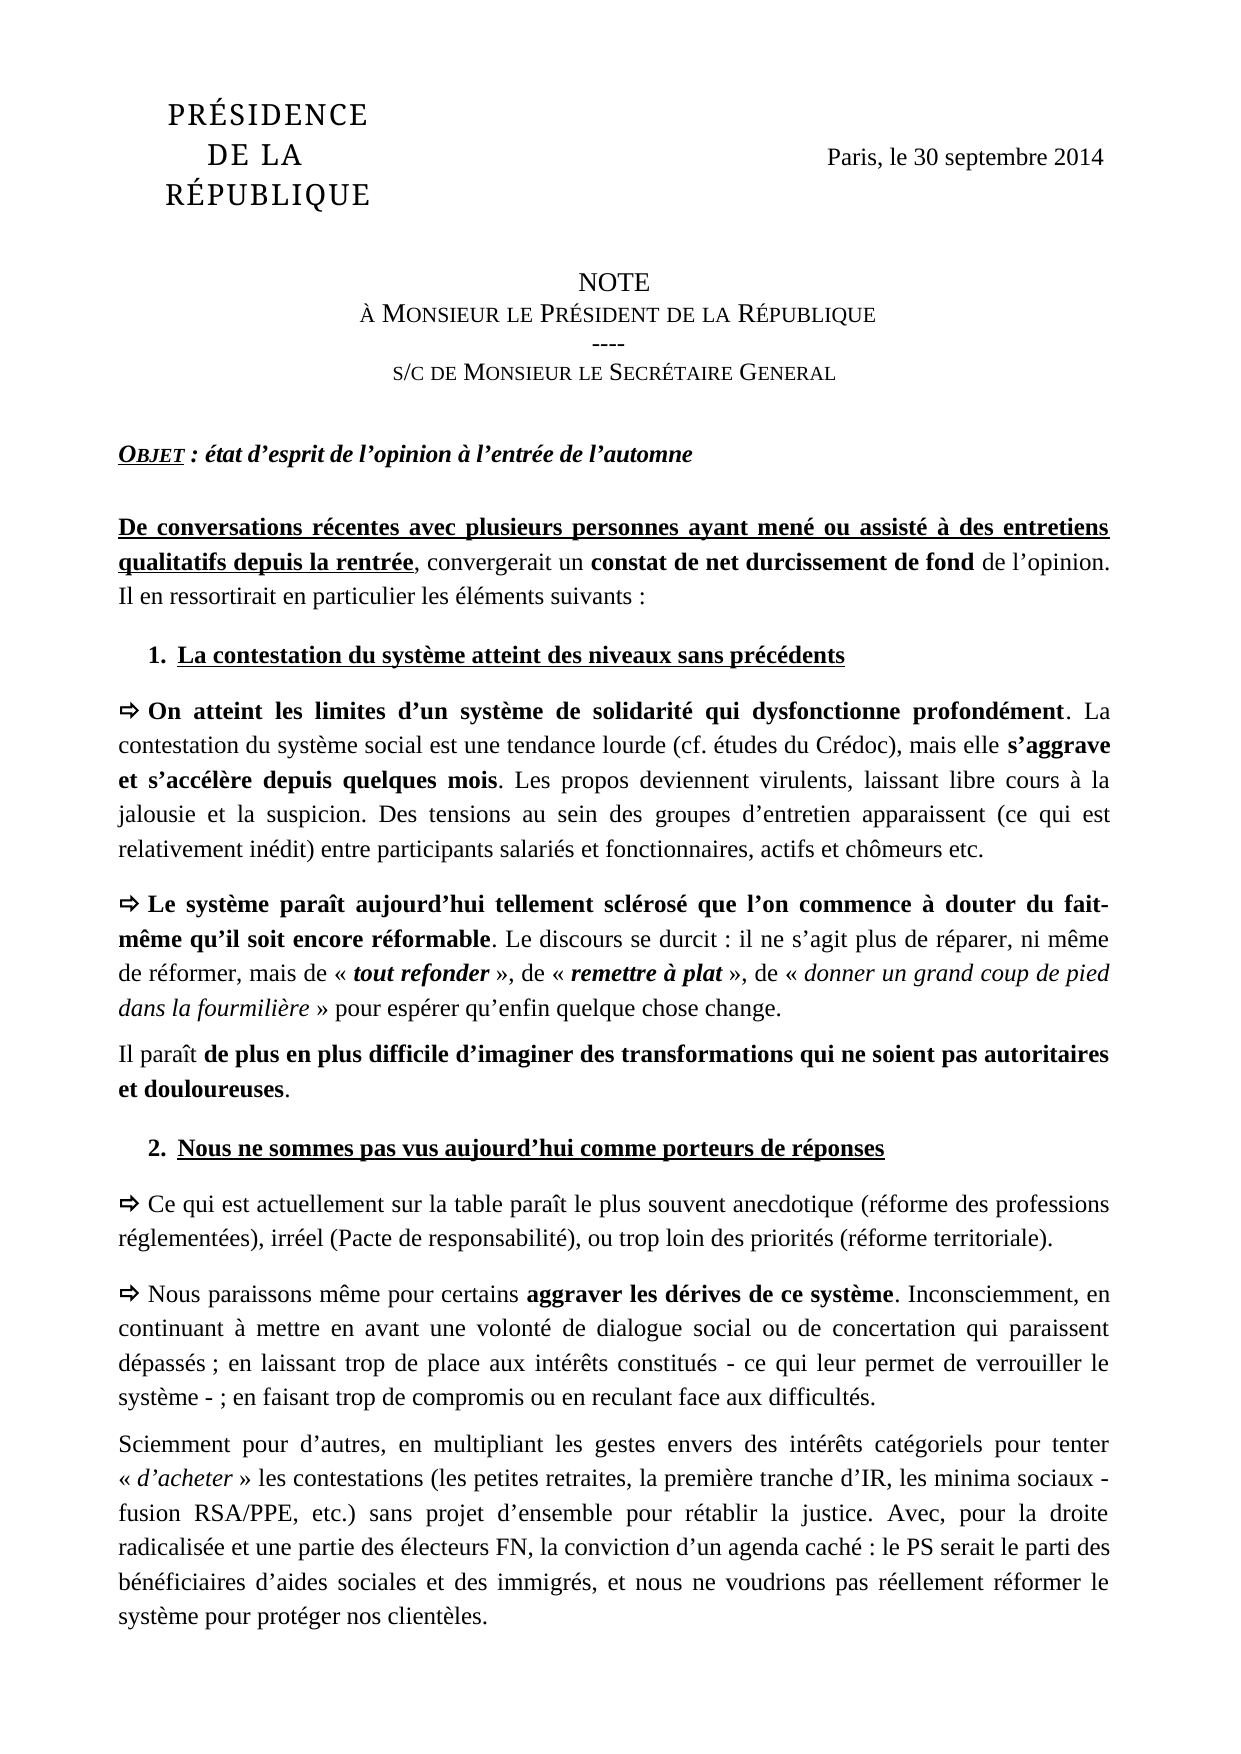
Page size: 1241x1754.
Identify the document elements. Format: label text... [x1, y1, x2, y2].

text Il paraît de plus en plus difficile d’imaginer des transformations qui ne soient pas autoritaires et douloureuses. [118, 1039, 1110, 1103]
text s/c de Monsieur le Secrétaire General [118, 357, 1110, 386]
list On atteint les limites d’un système de solidarité qui dysfonctionne profondément. La contestation du système social est une tendance lourde (cf. études du Crédoc), mais elle s’aggrave et s’accélère depuis quelques mois. Les propos deviennent virulents, laissant libre cours à la jalousie et la suspicion. Des tensions au sein des groupes d’entretien apparaissent (ce qui est relativement inédit) entre participants salariés et fonctionnaires, actifs et chômeurs etc. [118, 696, 1110, 863]
list La contestation du système atteint des niveaux sans précédents [148, 641, 1110, 669]
text PrÉsidence [118, 94, 416, 134]
text Sciemment pour d’autres, en multipliant les gestes envers des intérêts catégoriels pour tenter « d’acheter » les contestations (les petites retraites, la première tranche d’IR, les minima sociaux - fusion RSA/PPE, etc.) sans projet d’ensemble pour rétablir la justice. Avec, pour la droite radicalisée et une partie des électeurs FN, la conviction d’un agenda caché : le PS serait le parti des bénéficiaires d’aides sociales et des immigrés, et nous ne voudrions pas réellement réformer le système pour protéger nos clientèles. [118, 1429, 1110, 1630]
list Nous ne sommes pas vus aujourd’hui comme porteurs de réponses [148, 1133, 1110, 1162]
text de la Paris, le 30 septembre 2014 [207, 134, 1110, 174]
text NOTE [118, 266, 1110, 297]
text De conversations récentes avec plusieurs personnes ayant mené ou assisté à des entretiens qualitatifs depuis la rentrée, convergerait un constat de net durcissement de fond de l’opinion. Il en ressortirait en particulier les éléments suivants : [118, 512, 1110, 537]
list Nous paraissons même pour certains aggraver les dérives de ce système. Inconsciemment, en continuant à mettre en avant une volonté de dialogue social ou de concertation qui paraissent dépassés ; en laissant trop de place aux intérêts constitués - ce qui leur permet de verrouiller le système - ; en faisant trop de compromis ou en reculant face aux difficultés. [118, 1279, 1110, 1411]
text République [118, 174, 416, 213]
text ---- [118, 328, 1110, 357]
text De conversations récentes avec plusieurs personnes ayant mené ou assisté à des entretiens qualitatifs depuis la rentrée, convergerait un constat de net durcissement de fond de l’opinion. Il en ressortirait en particulier les éléments suivants : [118, 539, 1110, 610]
list Ce qui est actuellement sur la table paraît le plus souvent anecdotique (réforme des professions réglementées), irréel (Pacte de responsabilité), ou trop loin des priorités (réforme territoriale). [118, 1189, 1110, 1252]
list Le système paraît aujourd’hui tellement sclérosé que l’on commence à douter du fait-même qu’il soit encore réformable. Le discours se durcit : il ne s’agit plus de réparer, ni même de réformer, mais de « tout refonder », de « remettre à plat », de « donner un grand coup de pied dans la fourmilière » pour espérer qu’enfin quelque chose change. [118, 889, 1110, 1021]
text à Monsieur le Président de la République [118, 297, 1110, 328]
text Objet : état d’esprit de l’opinion à l’entrée de l’automne [118, 439, 1110, 467]
